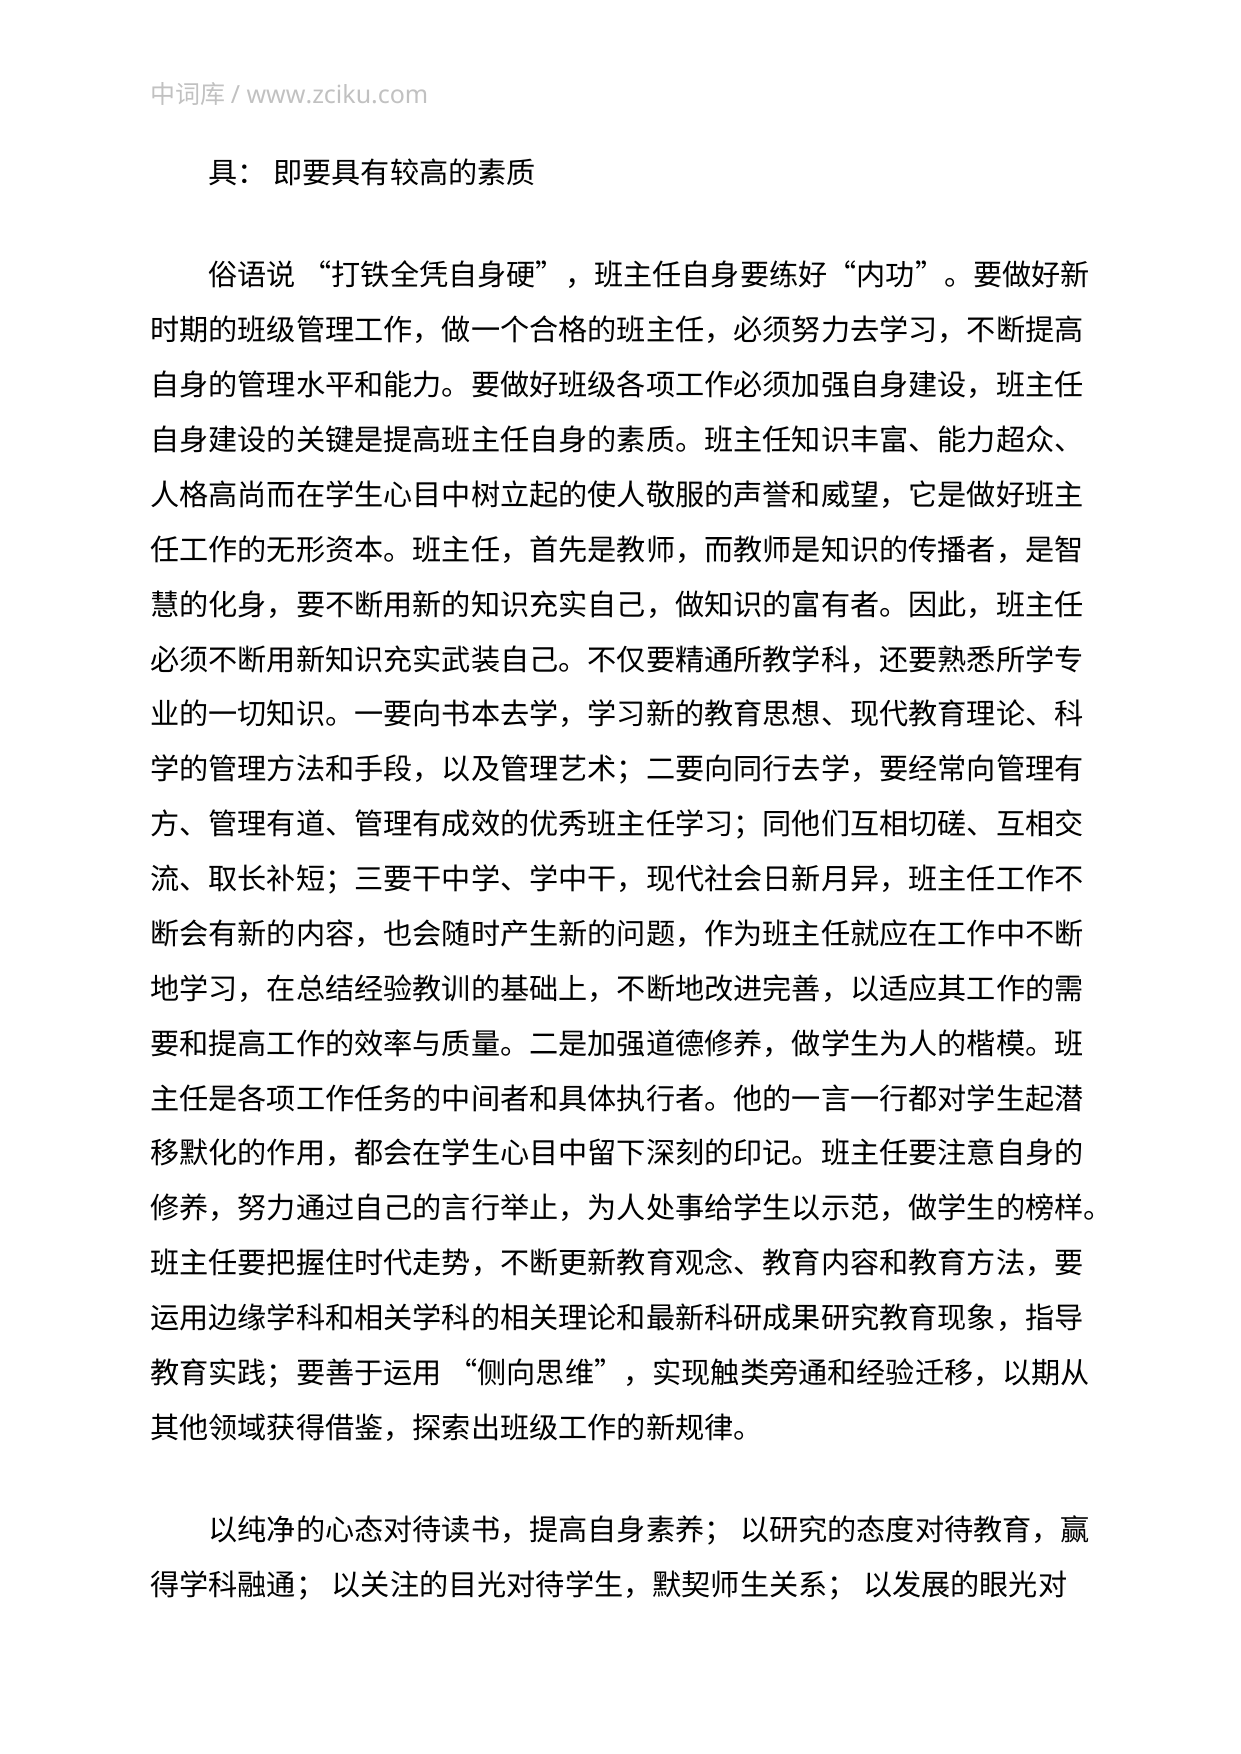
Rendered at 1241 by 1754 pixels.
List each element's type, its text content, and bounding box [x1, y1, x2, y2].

text 俗语说 “打铁全凭自身硬”，班主任自身要练好“内功”。要做好新时期的班级管理工作，做一个合格的班主任，必须努力去学习，不断提高自身的管理水平和能力。要做好班级各项工作必须加强自身建设，班主任自身建设的关键是提高班主任自身的素质。班主任知识丰富、能力超众、人格高尚而在学生心目中树立起的使人敬服的声誉和威望，它是做好班主任工作的无形资本。班主任，首先是教师，而教师是知识的传播者，是智慧的化身，要不断用新的知识充实自己，做知识的富有者。因此，班主任必须不断用新知识充实武装自己。不仅要精通所教学科，还要熟悉所学专业的一切知识。一要向书本去学，学习新的教育思想、现代教育理论、科学的管理方法和手段，以及管理艺术；二要向同行去学，要经常向管理有方、管理有道、管理有成效的优秀班主任学习；同他们互相切磋、互相交流、取长补短；三要干中学、学中干，现代社会日新月异，班主任工作不断会有新的内容，也会随时产生新的问题，作为班主任就应在工作中不断地学习，在总结经验教训的基础上，不断地改进完善，以适应其工作的需要和提高工作的效率与质量。二是加强道德修养，做学生为人的楷模。班主任是各项工作任务的中间者和具体执行者。他的一言一行都对学生起潜移默化的作用，都会在学生心目中留下深刻的印记。班主任要注意自身的修养，努力通过自己的言行举止，为人处事给学生以示范，做学生的榜样。班主任要把握住时代走势，不断更新教育观念、教育内容和教育方法，要运用边缘学科和相关学科的相关理论和最新科研成果研究教育现象，指导教育实践；要善于运用 “侧向思维”，实现触类旁通和经验迁移，以期从其他领域获得借鉴，探索出班级工作的新规律。 [150, 252, 1090, 1447]
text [150, 1506, 1090, 1603]
text 具： 即要具有较高的素质 [150, 150, 1090, 192]
